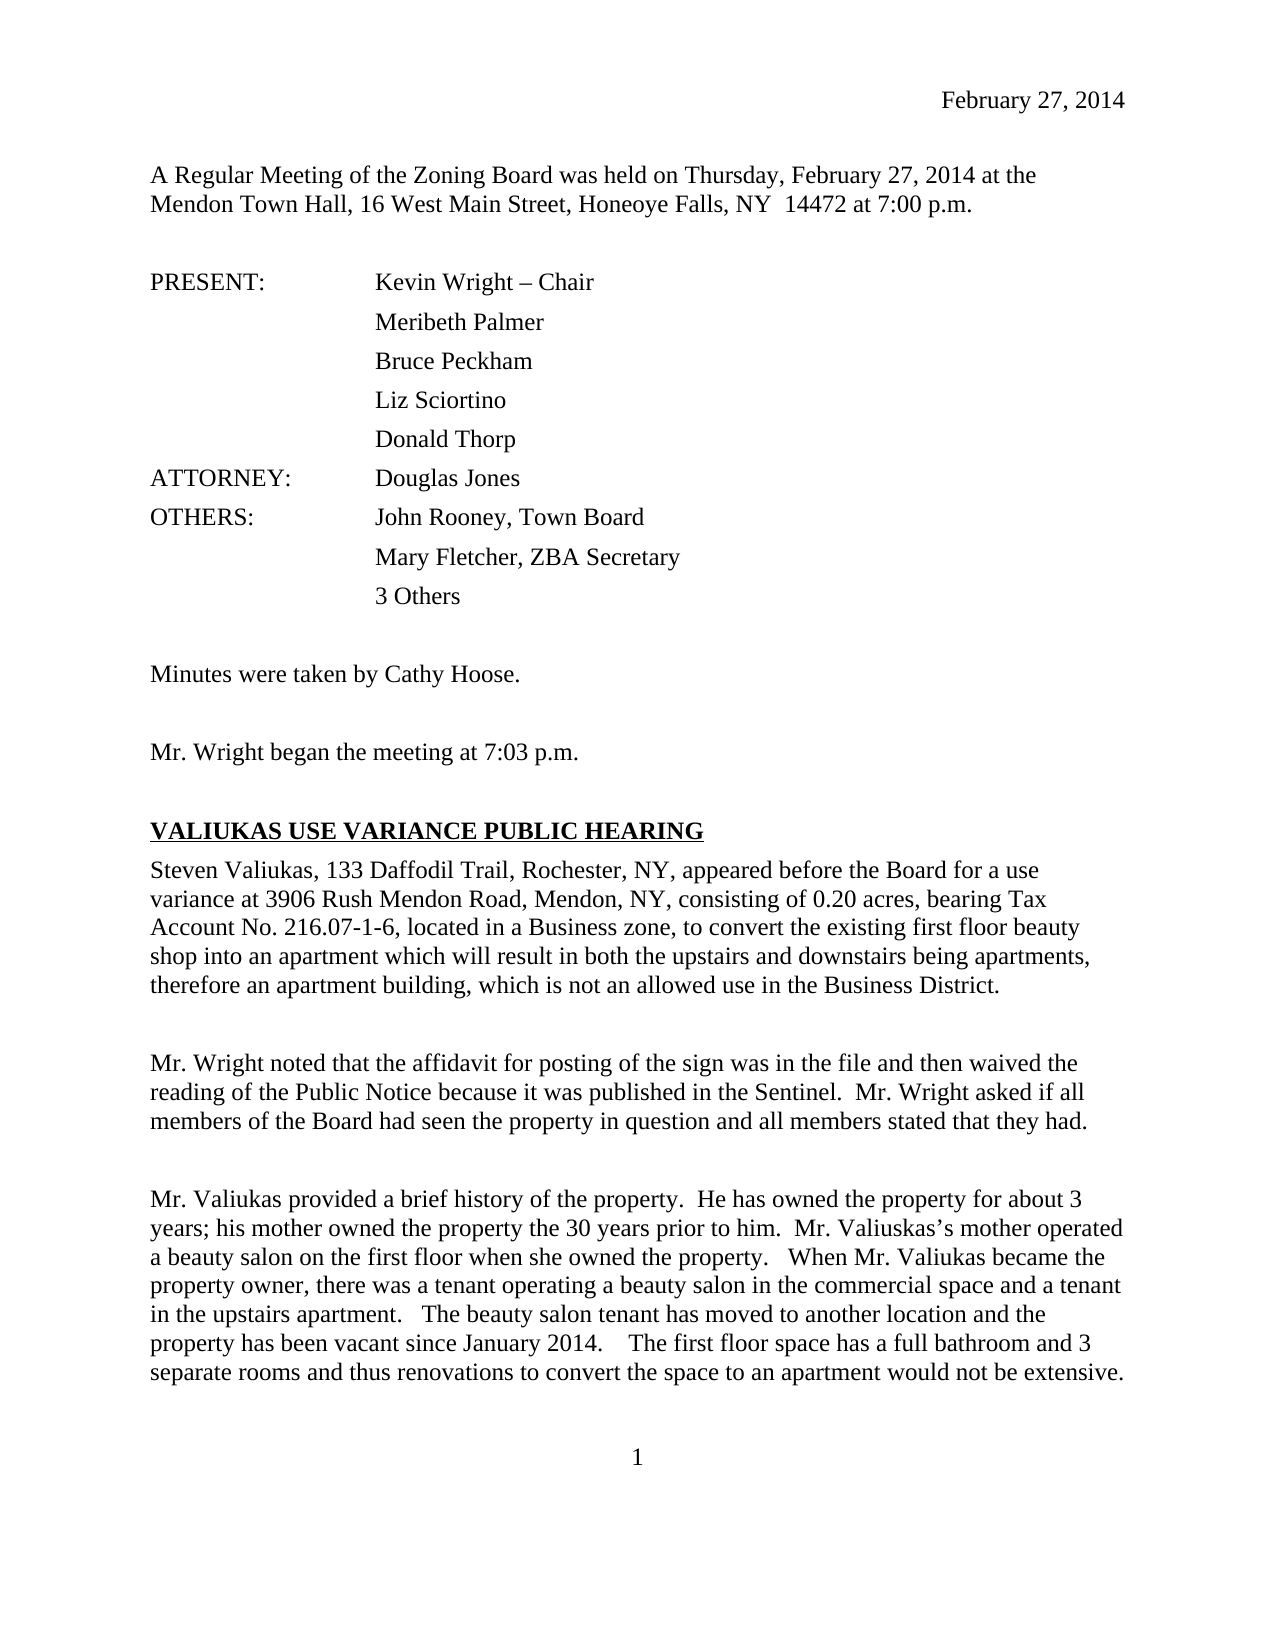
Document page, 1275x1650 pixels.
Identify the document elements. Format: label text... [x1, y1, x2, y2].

text Mr. Wright noted that the affidavit for posting of the sign was in the file and then waived the reading of the Public Notice because it was published in the Sentinel. Mr. Wright asked if all members of the Board had seen the property in question and all members stated that they had. [150, 1048, 1125, 1134]
text Mr. Valiukas provided a brief history of the property. He has owned the property for about 3 years; his mother owned the property the 30 years prior to him. Mr. Valiuskas’s mother operated a beauty salon on the first floor when she owned the property. When Mr. Valiukas became the property owner, there was a tenant operating a beauty salon in the commercial space and a tenant in the upstairs apartment. The beauty salon tenant has moved to another location and the property has been vacant since January 2014. The first floor space has a full bathroom and 3 separate rooms and thus renovations to convert the space to an apartment would not be extensive. [150, 1184, 1125, 1385]
text VALIUKAS USE VARIANCE PUBLIC HEARING [150, 816, 1125, 844]
text Liz Sciortino [150, 385, 1125, 414]
text Mr. Wright began the meeting at 7:03 p.m. [150, 737, 1125, 766]
text ATTORNEY: Douglas Jones [150, 463, 1125, 492]
text Meribeth Palmer [150, 307, 1125, 335]
text Bruce Peckham [150, 346, 1125, 374]
text Donald Thorp [150, 424, 1125, 453]
text 3 Others [300, 581, 1125, 609]
text Steven Valiukas, 133 Daffodil Trail, Rochester, NY, appeared before the Board for a use variance at 3906 Rush Mendon Road, Mendon, NY, consisting of 0.20 acres, bearing Tax Account No. 216.07-1-6, located in a Business zone, to convert the existing first floor beauty shop into an apartment which will result in both the upstairs and downstairs being apartments, therefore an apartment building, which is not an allowed use in the Business District. [150, 855, 1125, 999]
text OTHERS: John Rooney, Town Board [150, 502, 1125, 531]
text PRESENT: Kevin Wright – Chair [150, 267, 1125, 296]
text Minutes were taken by Cathy Hoose. [150, 659, 1125, 688]
text A Regular Meeting of the Zoning Board was held on Thursday, February 27, 2014 at the Mendon Town Hall, 16 West Main Street, Honeoye Falls, NY 14472 at 7:00 p.m. [150, 160, 1125, 218]
text Mary Fletcher, ZBA Secretary [150, 542, 1125, 570]
